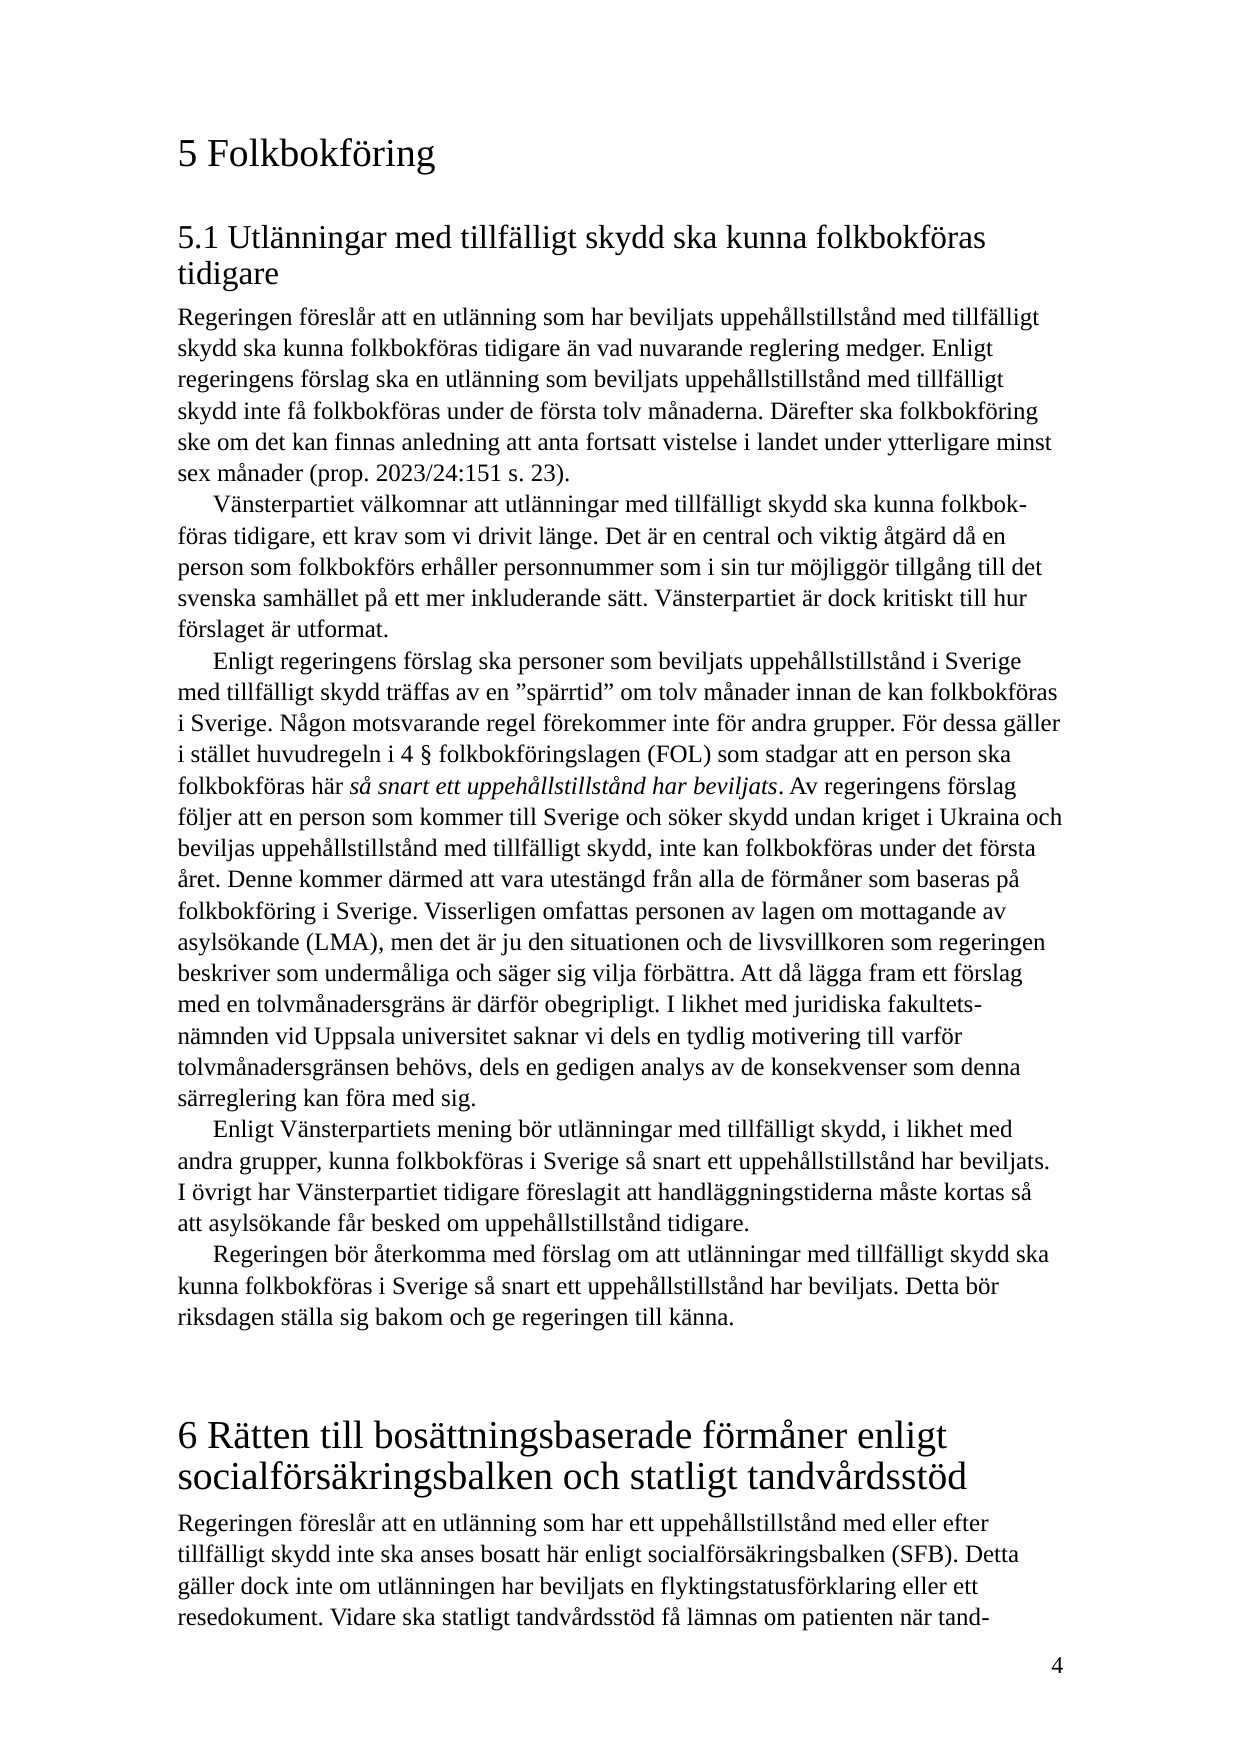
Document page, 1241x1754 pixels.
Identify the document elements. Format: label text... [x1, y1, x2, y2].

text Rätten till bosättningsbaserade förmåner enligt socialförsäkringsbalken och statligt tandvårdsstöd [177, 1416, 1063, 1497]
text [177, 1506, 1063, 1631]
text Utlänningar med tillfälligt skydd ska kunna folkbokföras tidigare [177, 220, 1063, 291]
text Enligt regeringens förslag ska personer som beviljats uppehållstillstånd i Sverige med tillfälligt skydd träffas av en ”spärrtid” om tolv månader innan de kan folkbokföras i Sverige. Någon motsvarande regel förekommer inte för andra grupper. För dessa gäller i stället huvudregeln i 4 § folkbokföringslagen (FOL) som stadgar att en person ska folkbokföras här så snart ett uppehållstillstånd har beviljats. Av regeringens förslag följer att en person som kommer till Sverige och söker skydd undan kriget i Ukraina och beviljas uppehållstillstånd med tillfälligt skydd, inte kan folkbokföras under det första året. Denne kommer därmed att vara utestängd från alla de förmåner som baseras på folkbokföring i Sverige. Visserligen omfattas personen av lagen om mottagande av asylsökande (LMA), men det är ju den situationen och de livsvillkoren som regeringen beskriver som undermåliga och säger sig vilja förbättra. Att då lägga fram ett förslag med en tolvmånadersgräns är därför obegripligt. I likhet med juridiska fakultetsnämnden vid Uppsala universitet saknar vi dels en tydlig motivering till varför tolvmånadersgränsen behövs, dels en gedigen analys av de konsekvenser som denna särreglering kan föra med sig. [177, 643, 1063, 1112]
text Regeringen bör återkomma med förslag om att utlänningar med tillfälligt skydd ska kunna folkbokföras i Sverige så snart ett uppehållstillstånd har beviljats. Detta bör riksdagen ställa sig bakom och ge regeringen till känna. [177, 1237, 1063, 1331]
text Regeringen föreslår att en utlänning som har beviljats uppehållstillstånd med tillfälligt skydd ska kunna folkbokföras tidigare än vad nuvarande reglering medger. Enligt regeringens förslag ska en utlänning som beviljats uppehållstillstånd med tillfälligt skydd inte få folkbokföras under de första tolv månaderna. Därefter ska folkbokföring ske om det kan finnas anledning att anta fortsatt vistelse i landet under ytterligare minst sex månader (prop. 2023/24:151 s. 23). [177, 299, 1063, 487]
text Folkbokföring [177, 134, 1063, 174]
text Vänsterpartiet välkomnar att utlänningar med tillfälligt skydd ska kunna folkbokföras tidigare, ett krav som vi drivit länge. Det är en central och viktig åtgärd då en person som folkbokförs erhåller personnummer som i sin tur möjliggör tillgång till det svenska samhället på ett mer inkluderande sätt. Vänsterpartiet är dock kritiskt till hur förslaget är utformat. [177, 487, 1063, 643]
text Enligt Vänsterpartiets mening bör utlänningar med tillfälligt skydd, i likhet med andra grupper, kunna folkbokföras i Sverige så snart ett uppehållstillstånd har beviljats. I övrigt har Vänsterpartiet tidigare föreslagit att handläggningstiderna måste kortas så att asylsökande får besked om uppehållstillstånd tidigare. [177, 1112, 1063, 1237]
